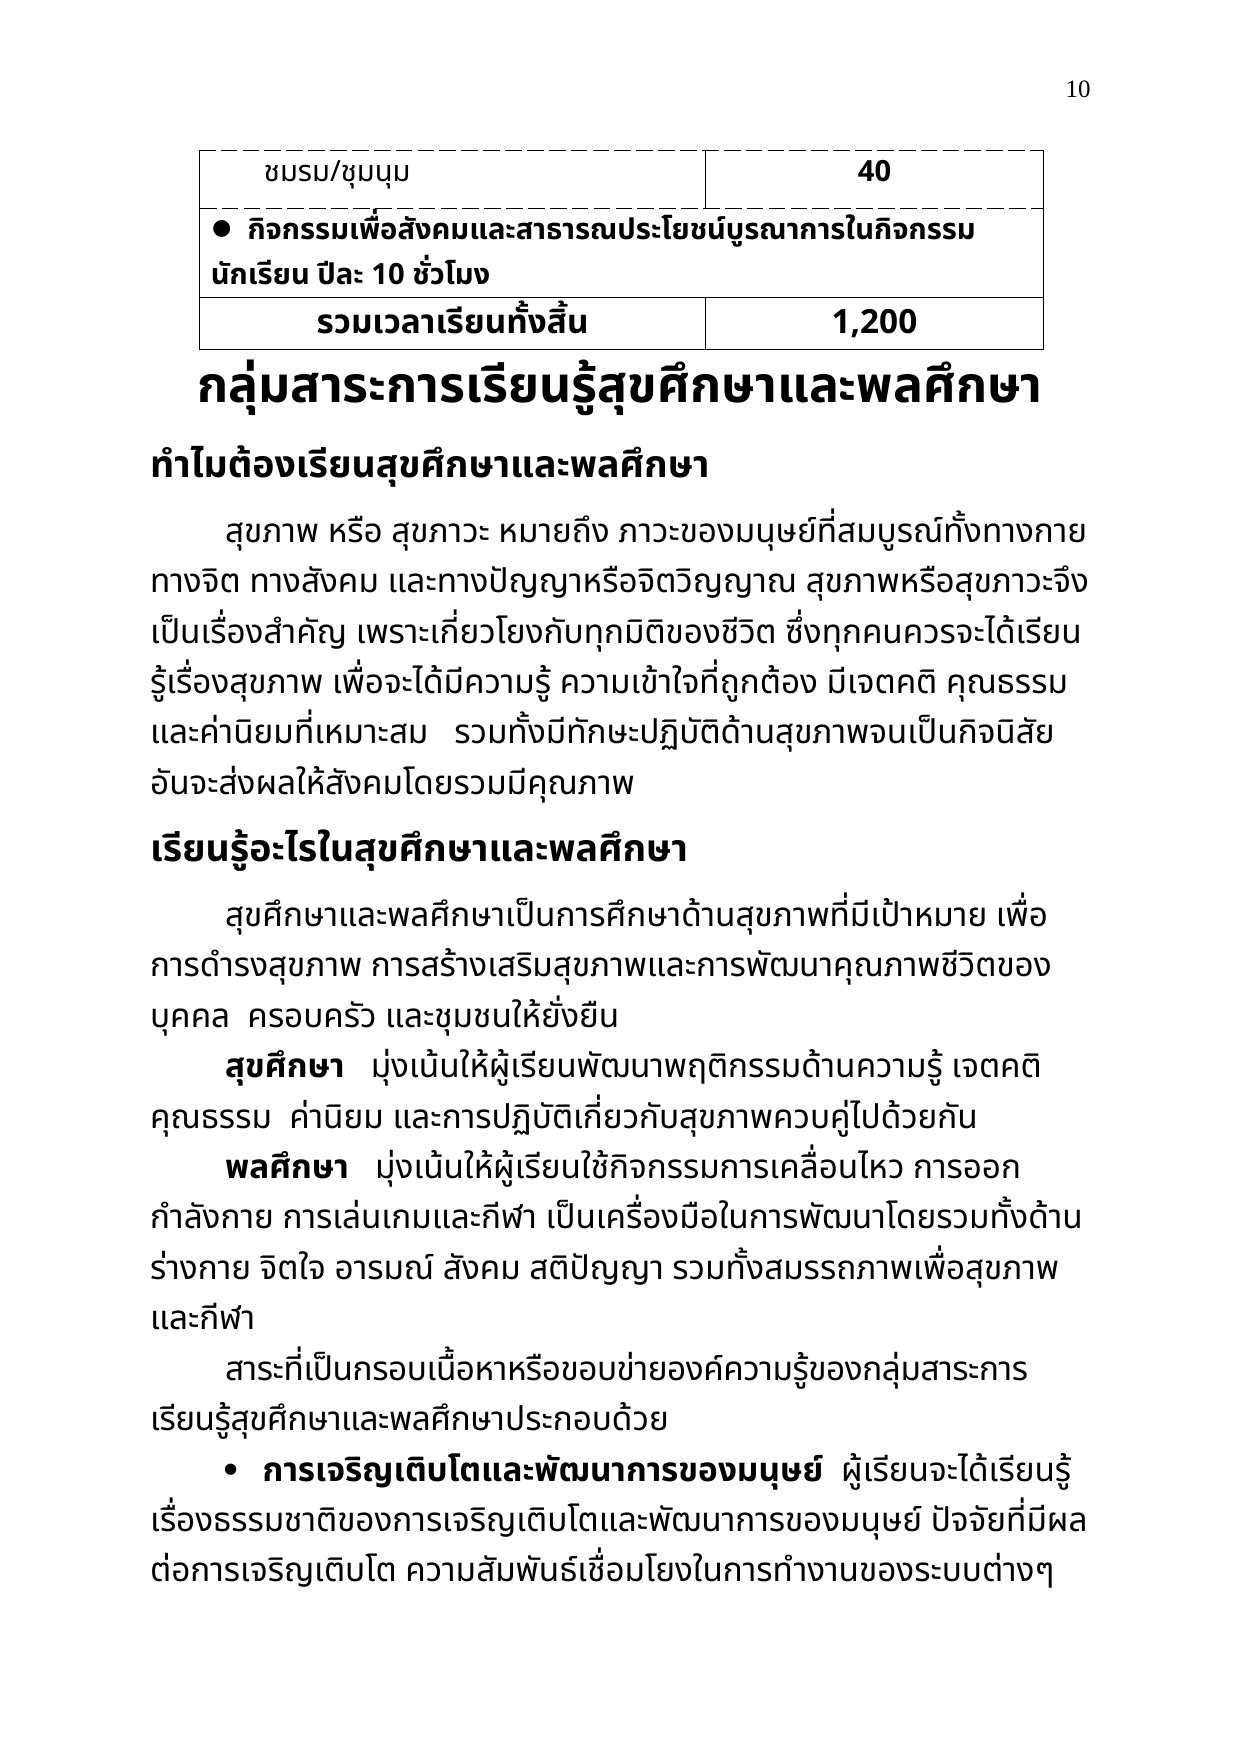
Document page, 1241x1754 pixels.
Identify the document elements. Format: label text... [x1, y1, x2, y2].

text สุขศึกษาและพลศึกษาเป็นการศึกษาด้านสุขภาพที่มีเป้าหมาย เพื่อการดำรงสุขภาพ การสร้างเสริมสุขภาพและการพัฒนาคุณภาพชีวิตของบุคคล ครอบครัว และชุมชนให้ยั่งยืน [150, 891, 1090, 1042]
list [150, 1446, 1090, 1597]
table_cell กิจกรรมเพื่อสังคมและสาธารณประโยชน์บูรณาการในกิจกรรมนักเรียน ปีละ 10 ชั่วโมง [200, 208, 1043, 297]
text พลศึกษา มุ่งเน้นให้ผู้เรียนใช้กิจกรรมการเคลื่อนไหว การออกกำลังกาย การเล่นเกมและกีฬา เป็นเครื่องมือในการพัฒนาโดยรวมทั้งด้านร่างกาย จิตใจ อารมณ์ สังคม สติปัญญา รวมทั้งสมรรถภาพเพื่อสุขภาพและกีฬา [150, 1143, 1090, 1345]
table_cell 40 [706, 150, 1043, 208]
text สุขภาพ หรือ สุขภาวะ หมายถึง ภาวะของมนุษย์ที่สมบูรณ์ทั้งทางกาย ทางจิต ทางสังคม และทางปัญญาหรือจิตวิญญาณ สุขภาพหรือสุขภาวะจึงเป็นเรื่องสำคัญ เพราะเกี่ยวโยงกับทุกมิติของชีวิต ซึ่งทุกคนควรจะได้เรียนรู้เรื่องสุขภาพ เพื่อจะได้มีความรู้ ความเข้าใจที่ถูกต้อง มีเจตคติ คุณธรรมและค่านิยมที่เหมาะสม รวมทั้งมีทักษะปฏิบัติด้านสุขภาพจนเป็นกิจนิสัย อันจะส่งผลให้สังคมโดยรวมมีคุณภาพ [150, 507, 1090, 809]
text สาระที่เป็นกรอบเนื้อหาหรือขอบข่ายองค์ความรู้ของกลุ่มสาระการเรียนรู้สุขศึกษาและพลศึกษาประกอบด้วย [150, 1345, 1090, 1446]
text สุขศึกษา มุ่งเน้นให้ผู้เรียนพัฒนาพฤติกรรมด้านความรู้ เจตคติ คุณธรรม ค่านิยม และการปฏิบัติเกี่ยวกับสุขภาพควบคู่ไปด้วยกัน [150, 1042, 1090, 1143]
table_cell ชมรม/ชุมนุม [200, 150, 705, 208]
text เรียนรู้อะไรในสุขศึกษาและพลศึกษา [150, 822, 1090, 878]
text ทำไมต้องเรียนสุขศึกษาและพลศึกษา [150, 438, 1090, 494]
text กลุ่มสาระการเรียนรู้สุขศึกษาและพลศึกษา [150, 350, 1090, 425]
table_cell 1,200 [706, 298, 1043, 349]
table_cell รวมเวลาเรียนทั้งสิ้น [200, 298, 705, 349]
